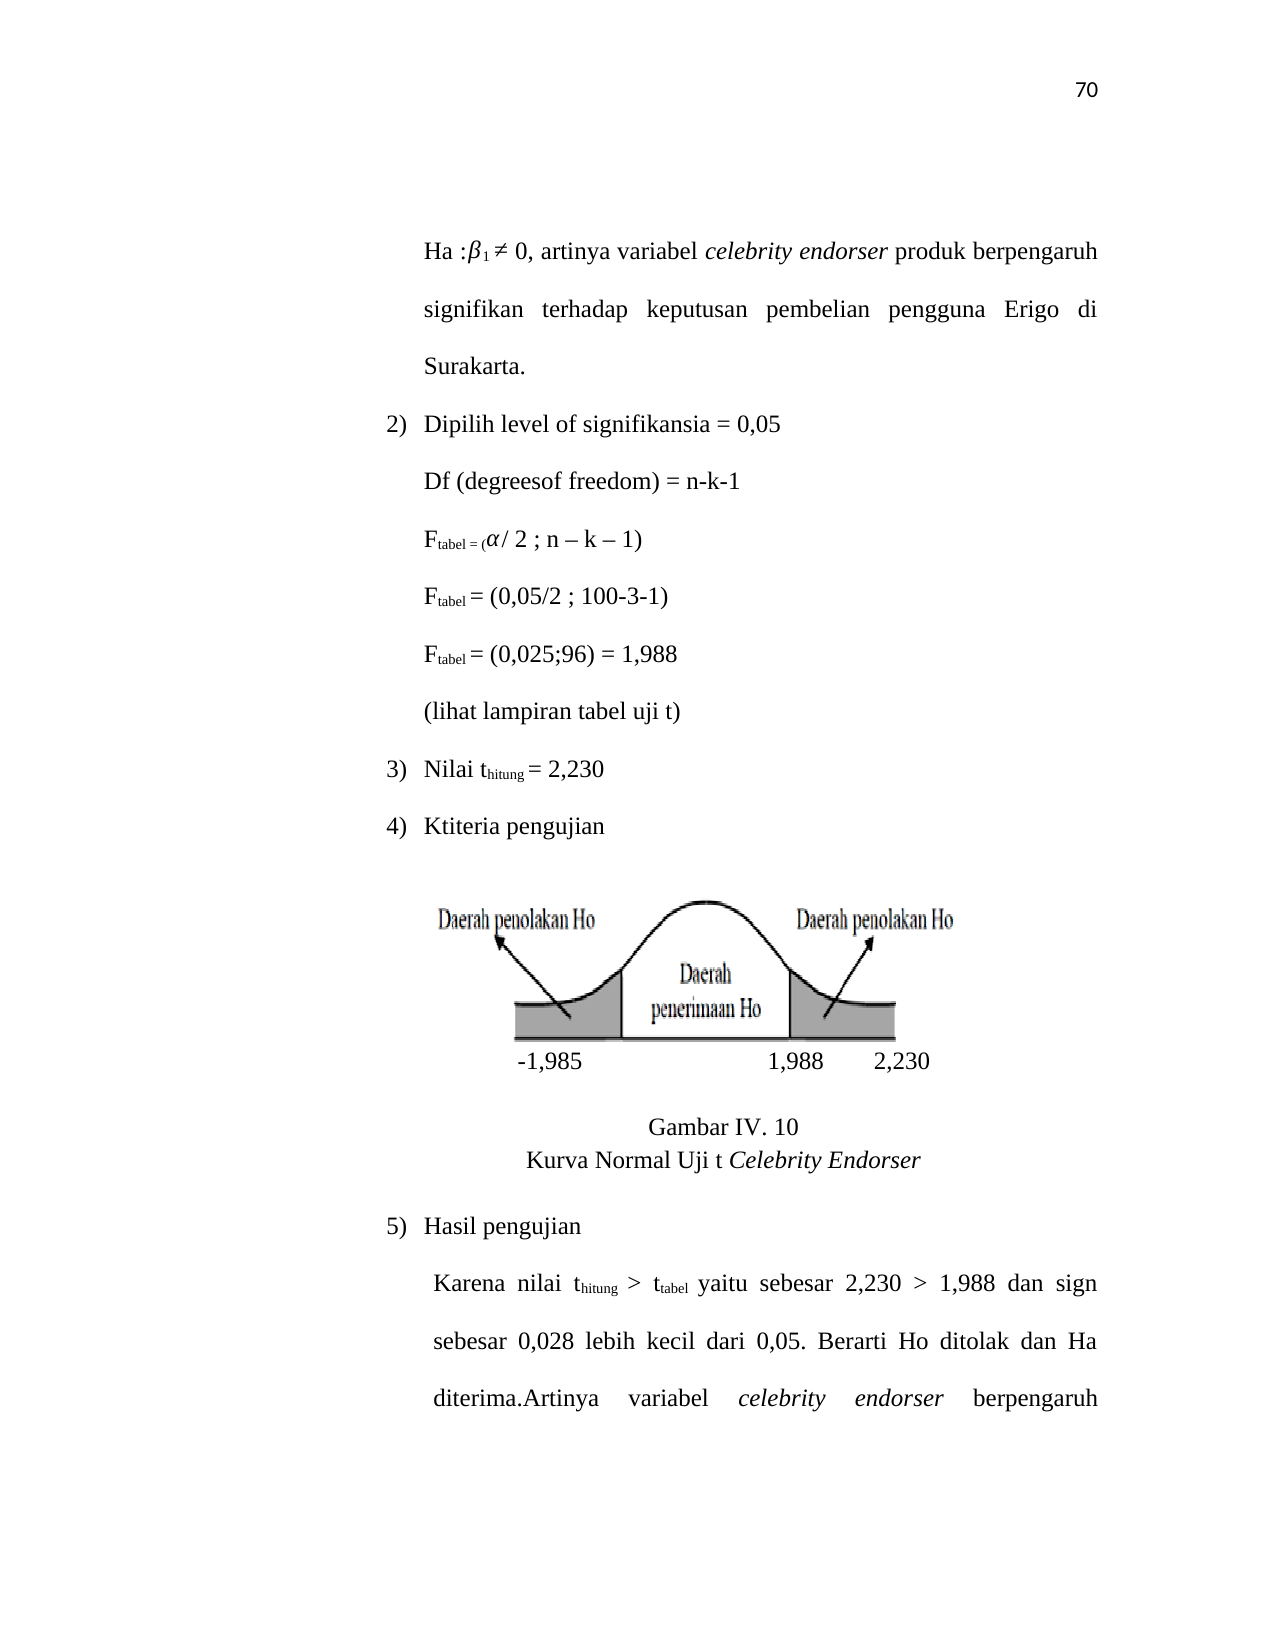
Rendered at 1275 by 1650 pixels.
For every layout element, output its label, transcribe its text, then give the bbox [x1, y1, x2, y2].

list Hasil pengujian [386, 1211, 1098, 1239]
list Df (degreesof freedom) = n-k-1 [424, 466, 1098, 495]
list Ktiteria pengujian [386, 811, 1098, 840]
list Ftabel = (0,05/2 ; 100-3-1) [424, 581, 1098, 610]
list Kurva Normal Uji t Celebrity Endorser [349, 1145, 1098, 1173]
list Gambar IV. 10 [349, 1112, 1098, 1141]
list -1,985 1,988 2,230 [424, 1046, 1098, 1074]
list Nilai thitung = 2,230 [386, 754, 1098, 782]
list Ftabel = (/ 2 ; n – k – 1) [424, 524, 1098, 552]
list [433, 1268, 1098, 1412]
list (lihat lampiran tabel uji t) [424, 696, 1098, 725]
list Ftabel = (0,025;96) = 1,988 [424, 639, 1098, 667]
list Ha :1 0, artinya variabel celebrity endorser produk berpengaruh signifikan terhadap keputusan pembelian pengguna Erigo di Surakarta. [424, 236, 1098, 380]
list Dipilih level of signifikansia = 0,05 [386, 409, 1098, 437]
